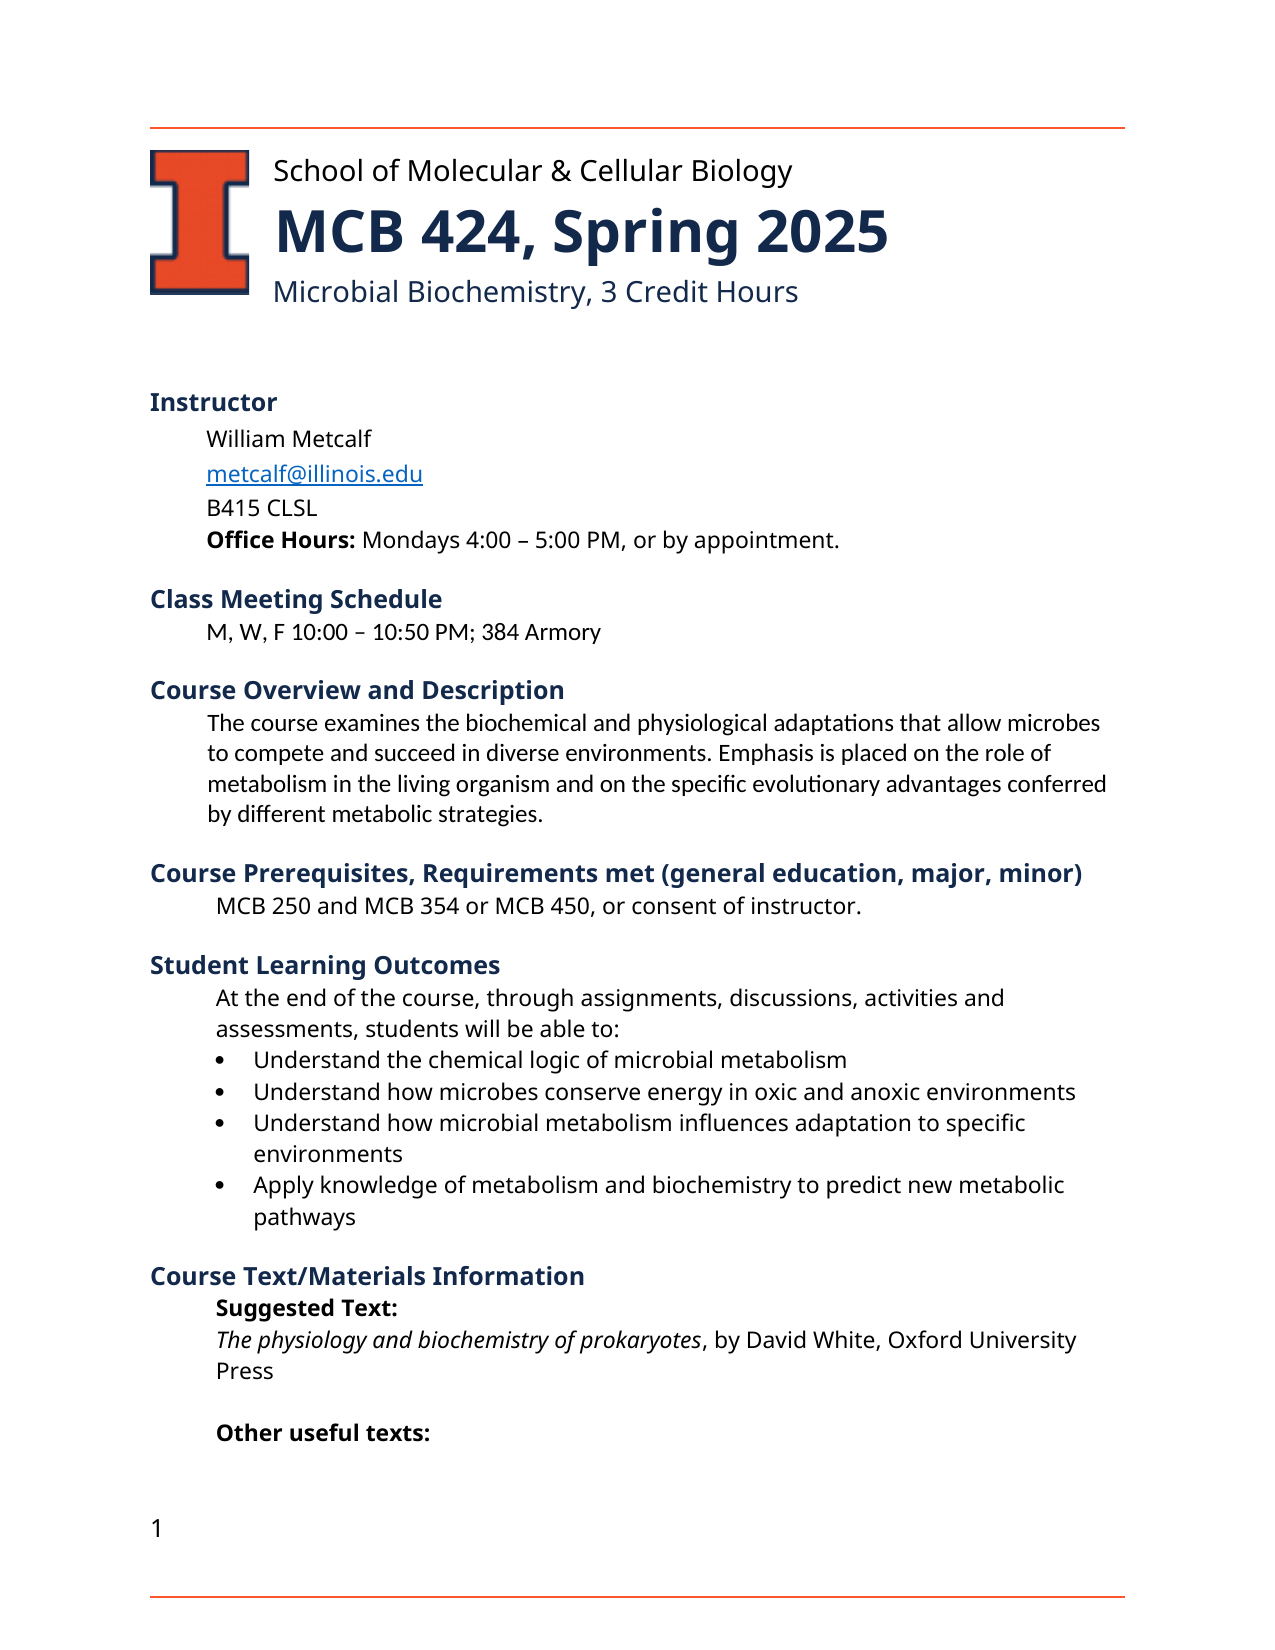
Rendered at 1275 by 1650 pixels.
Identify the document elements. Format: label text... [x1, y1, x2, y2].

text School of Molecular & Cellular Biology [273, 150, 1125, 190]
text The course examines the biochemical and physiological adaptations that allow microbes to compete and succeed in diverse environments. Emphasis is placed on the role of metabolism in the living organism and on the specific evolutionary advantages conferred by different metabolic strategies. [207, 707, 1125, 829]
text Course Text/Materials Information [150, 1258, 1125, 1292]
text Course Prerequisites, Requirements met (general education, major, minor) [150, 856, 1125, 890]
text At the end of the course, through assignments, discussions, activities and assessments, students will be able to: [216, 982, 1125, 1044]
picture [150, 150, 250, 295]
text William Metcalf [206, 423, 1125, 454]
text Other useful texts: [216, 1417, 1125, 1449]
text MCB 424, Spring 2025 [274, 190, 1125, 269]
text Student Learning Outcomes [150, 948, 1125, 982]
text Suggested Text: [216, 1292, 1125, 1324]
text Class Meeting Schedule [150, 582, 1125, 616]
text Instructor [150, 385, 1125, 419]
text metcalf@illinois.edu [206, 457, 1125, 489]
text MCB 250 and MCB 354 or MCB 450, or consent of instructor. [216, 890, 1125, 921]
list Understand how microbial metabolism influences adaptation to specific environments [216, 1107, 1125, 1169]
text Office Hours: Mondays 4:00 – 5:00 PM, or by appointment. [206, 524, 1125, 555]
text M, W, F 10:00 – 10:50 PM; 384 Armory [206, 616, 1125, 646]
list Understand how microbes conserve energy in oxic and anoxic environments [216, 1075, 1125, 1107]
text B415 CLSL [206, 492, 1125, 524]
list Understand the chemical logic of microbial metabolism [216, 1044, 1125, 1075]
text Microbial Biochemistry, 3 Credit Hours [272, 271, 1125, 311]
list Apply knowledge of metabolism and biochemistry to predict new metabolic pathways [216, 1169, 1125, 1232]
text The physiology and biochemistry of prokaryotes, by David White, Oxford University Press [216, 1324, 1125, 1386]
text Course Overview and Description [150, 673, 1125, 707]
